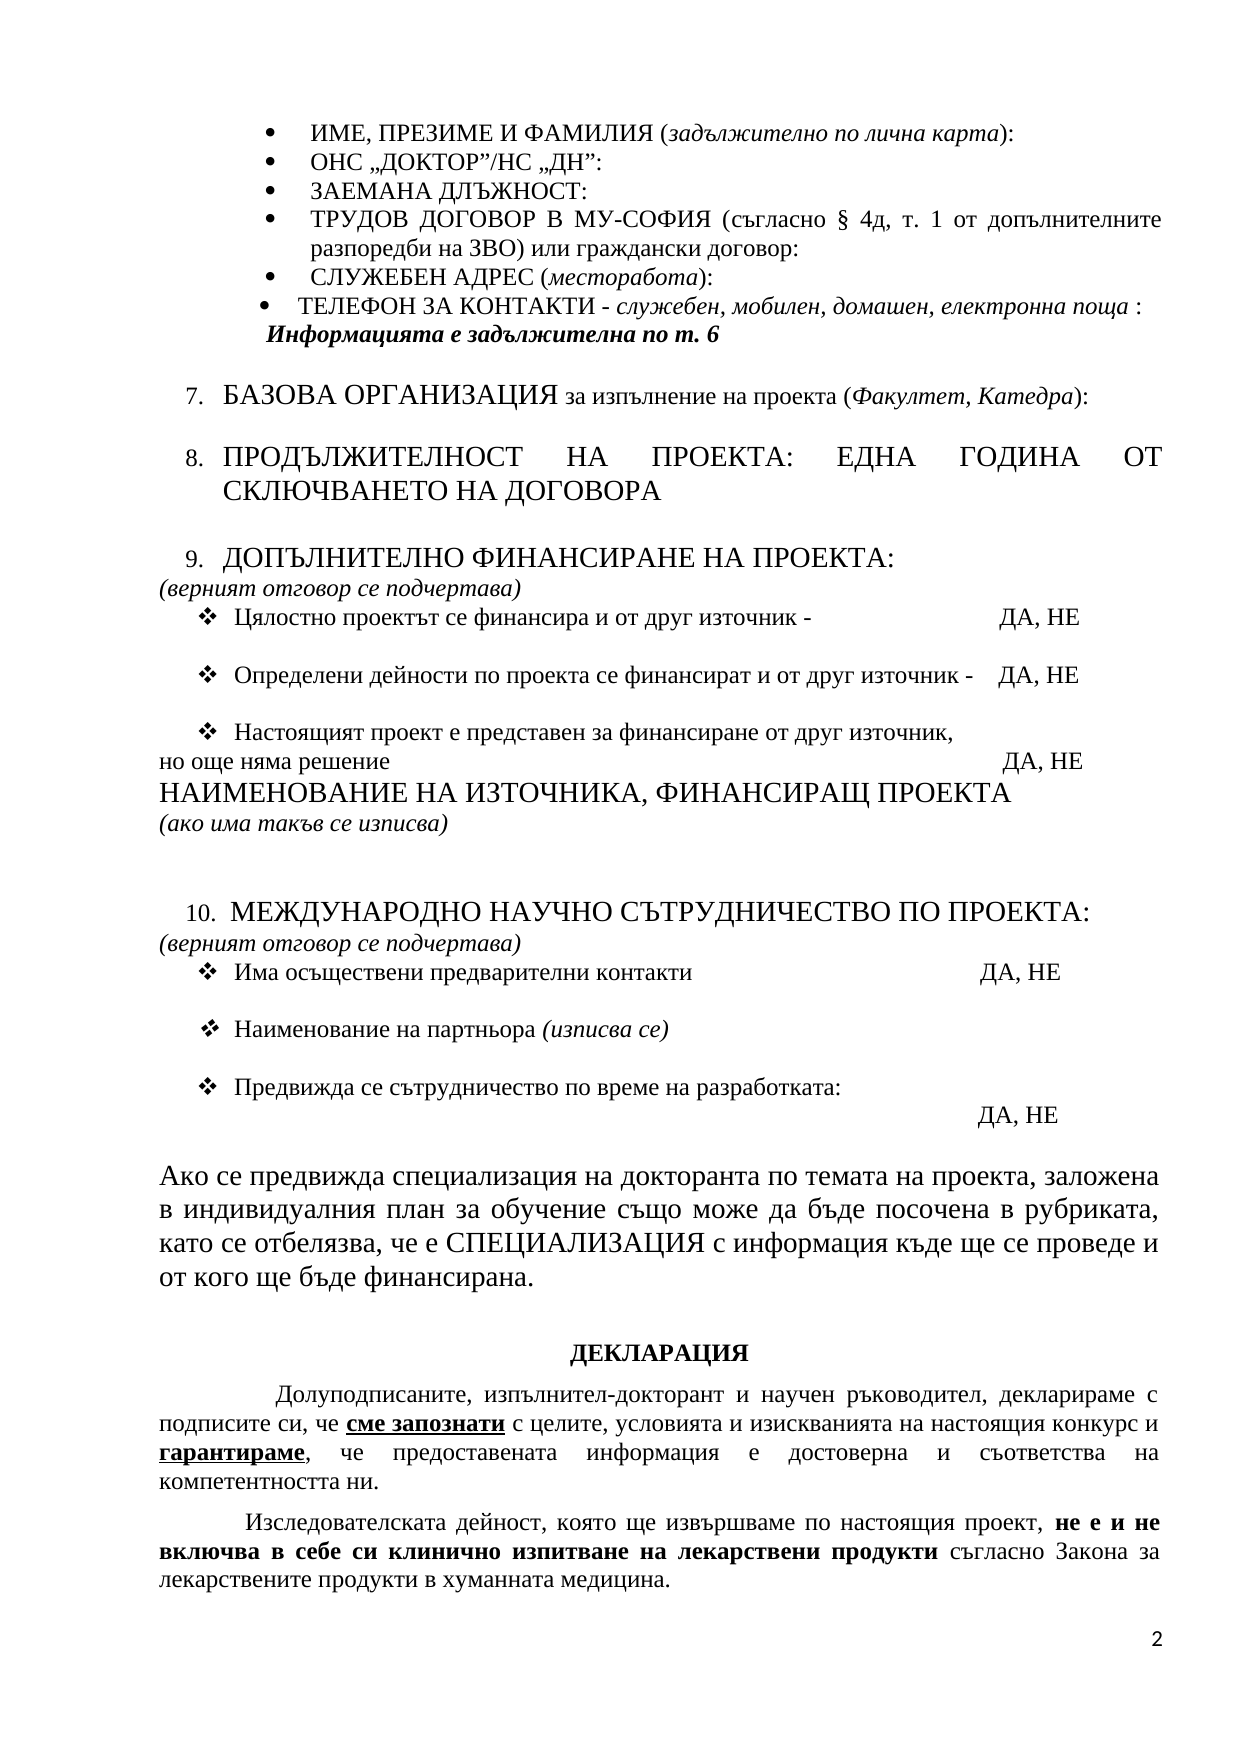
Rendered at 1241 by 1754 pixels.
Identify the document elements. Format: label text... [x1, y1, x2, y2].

list Трудов договор в МУ-София (съгласно § 4д, т. 1 от допълнителните разпоредби на ЗВО) или граждански договор: [266, 204, 1162, 262]
list ОНС „доктор”/НС „дн”: [266, 147, 1162, 176]
list БАЗОВА ОРГАНИЗАЦИЯ за изпълнение на проекта (Факултет, Катедра): [185, 377, 1162, 411]
list име, презиме и фамилия (задължително по лична карта): [266, 118, 1162, 147]
list МЕЖДУНАРОДНО НАУЧНО СЪТРУДНИЧЕСТВО ПО ПРОЕКТА: [185, 894, 1162, 928]
list телефон за контакти - служебен, мобилен, домашен, електронна поща : [260, 291, 1162, 319]
list служебен адрес (месторабота): [266, 262, 1162, 291]
list заемана длъжност: [266, 176, 1162, 204]
list ПРОДЪЛЖИТЕЛНОСТ НА ПРОЕКТА: ЕДНА ГОДИНА ОТ СКЛЮЧВАНЕТО НА ДОГОВОРА [185, 439, 1162, 506]
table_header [148, 928, 1171, 1593]
table_header (верният отговор се подчертава) Цялостно проектът се финансира и от друг източник - ДА, НЕ Определени дейности по проекта се финансират и от друг източник - ДА, НЕ Настоящият проект е представен за финансиране от друг източник, но още няма решение ДА, НЕ НАИМЕНОВАНИЕ НА ИЗТОЧНИКА, ФИНАНСИРАЩ ПРОЕКТА (ако има такъв се изписва) [148, 574, 1171, 866]
list ДОПЪЛНИТЕЛНО ФИНАНСИРАНЕ НА ПРОЕКТА: [185, 540, 1162, 573]
text Информацията е задължителна по т. 6 [192, 319, 1162, 348]
